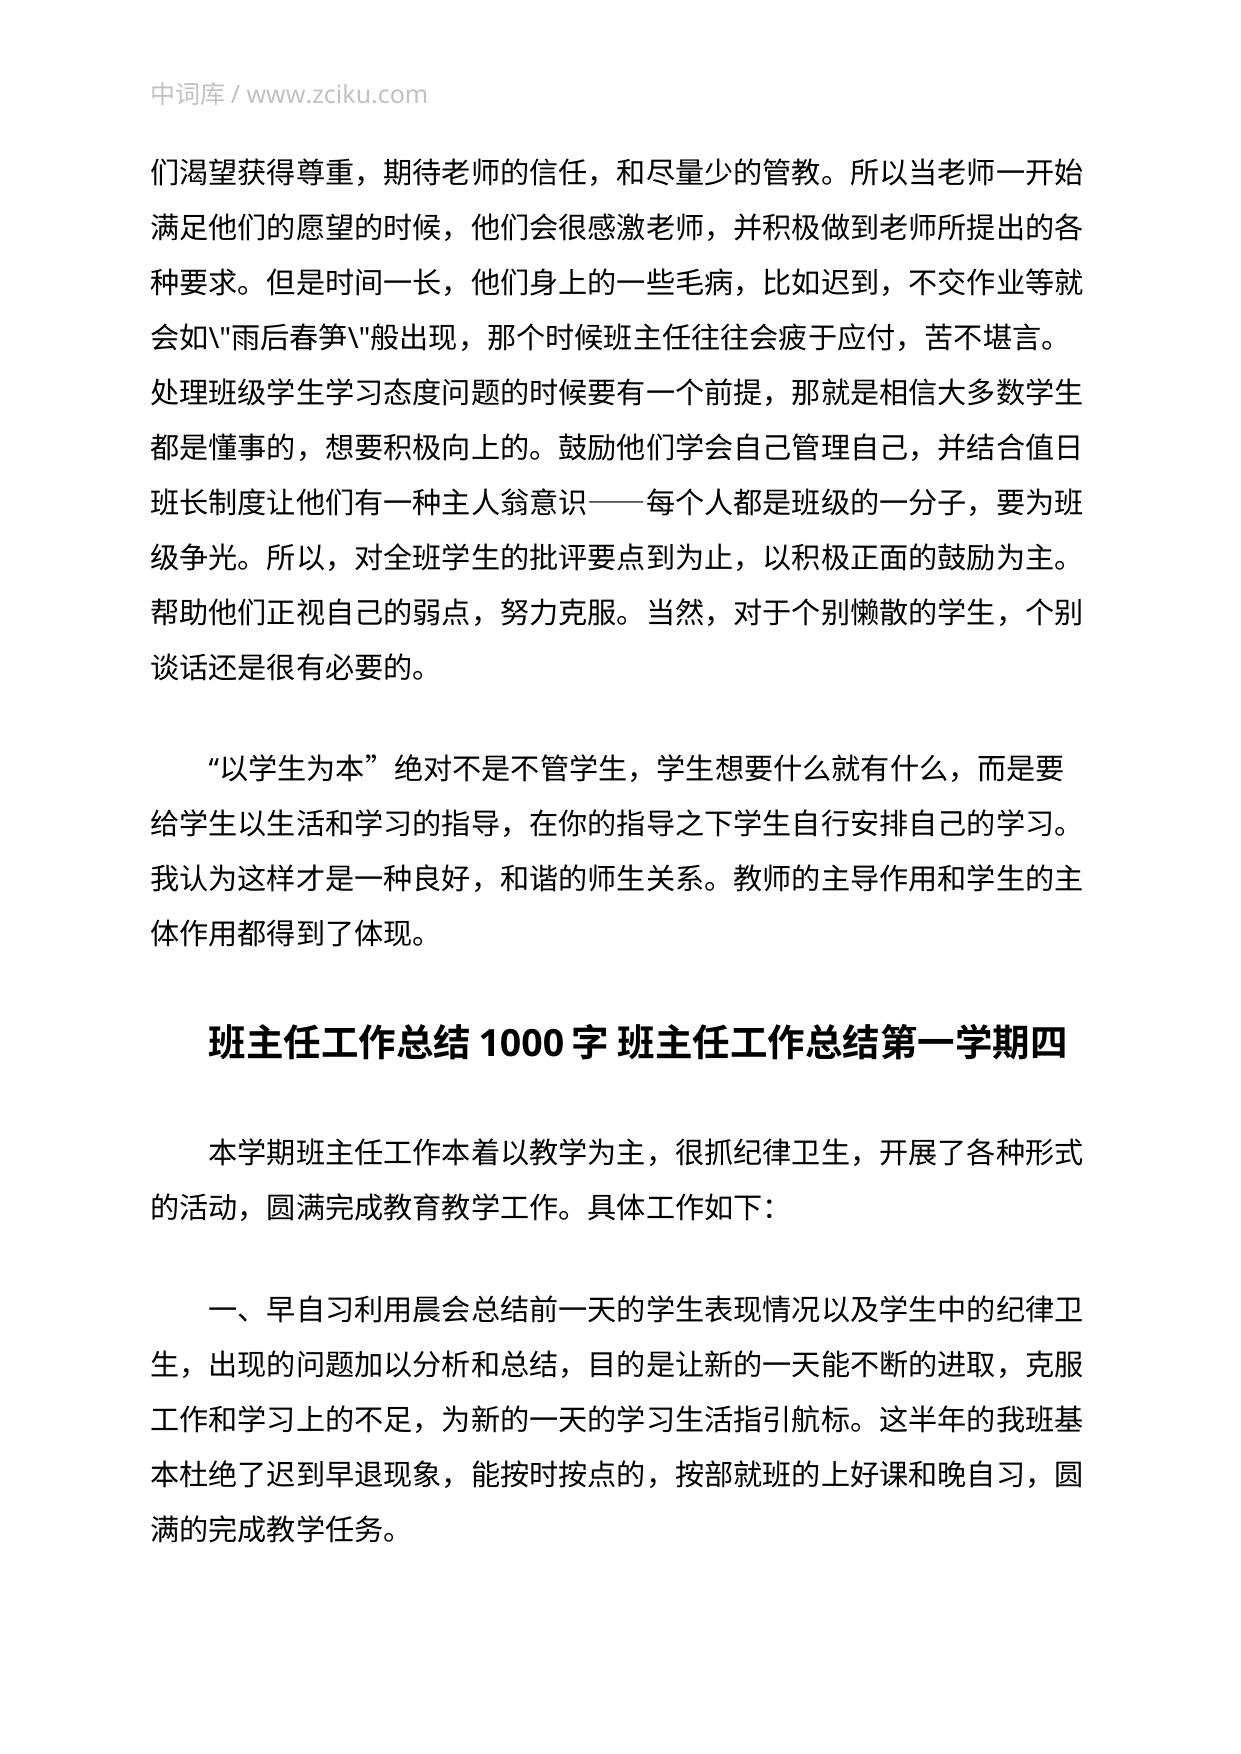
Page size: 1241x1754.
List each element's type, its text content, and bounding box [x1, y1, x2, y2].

text 本学期班主任工作本着以教学为主，很抓纪律卫生，开展了各种形式的活动，圆满完成教育教学工作。具体工作如下： [150, 1130, 1090, 1227]
text 班主任工作总结1000字 班主任工作总结第一学期四 [150, 1012, 1090, 1067]
text 一、早自习利用晨会总结前一天的学生表现情况以及学生中的纪律卫生，出现的问题加以分析和总结，目的是让新的一天能不断的进取，克服工作和学习上的不足，为新的一天的学习生活指引航标。这半年的我班基本杜绝了迟到早退现象，能按时按点的，按部就班的上好课和晚自习，圆满的完成教学任务。 [150, 1287, 1090, 1549]
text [150, 150, 1090, 686]
text “以学生为本”绝对不是不管学生，学生想要什么就有什么，而是要给学生以生活和学习的指导，在你的指导之下学生自行安排自己的学习。我认为这样才是一种良好，和谐的师生关系。教师的主导作用和学生的主体作用都得到了体现。 [150, 746, 1090, 953]
